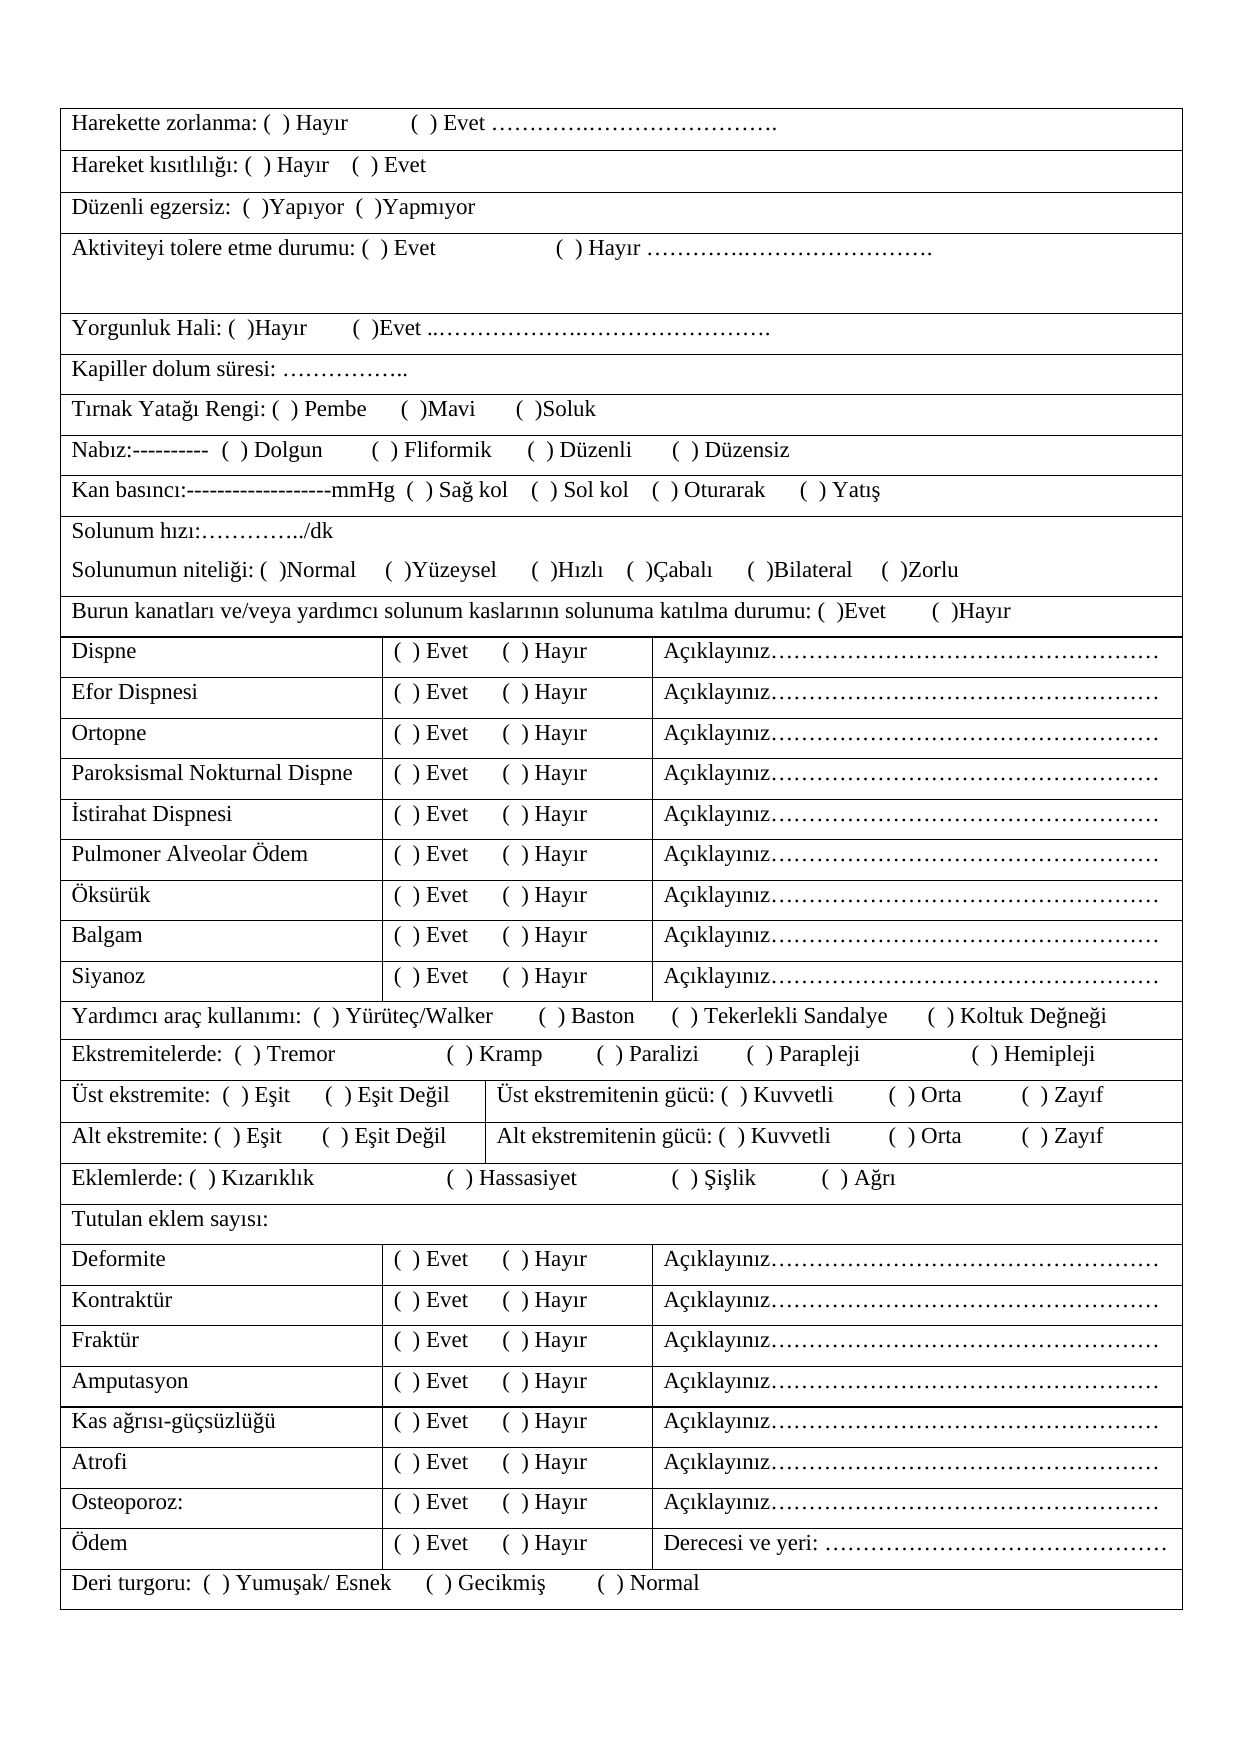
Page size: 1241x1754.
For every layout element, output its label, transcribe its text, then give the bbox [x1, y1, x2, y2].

table_cell ( ) Evet ( ) Hayır [383, 1489, 652, 1528]
table_cell ( ) Evet ( ) Hayır [383, 759, 652, 798]
table_cell Hareket kısıtlılığı: ( ) Hayır ( ) Evet [61, 151, 1182, 192]
table_cell Yardımcı araç kullanımı: ( ) Yürüteç/Walker ( ) Baston ( ) Tekerlekli Sandalye ( ) Koltuk Değneği [61, 1002, 1182, 1039]
table_cell Balgam [61, 921, 382, 961]
table_cell Açıklayınız…………………………………………… [653, 800, 1182, 839]
table_cell Yorgunluk Hali: ( )Hayır ( )Evet ..……………….……………………. [61, 314, 1182, 354]
table_cell ( ) Evet ( ) Hayır [383, 921, 652, 961]
table_cell Açıklayınız…………………………………………… [653, 840, 1182, 879]
table_cell İstirahat Dispnesi [61, 800, 382, 839]
table_cell ( ) Evet ( ) Hayır [383, 1245, 652, 1285]
table_cell Eklemlerde: ( ) Kızarıklık ( ) Hassasiyet ( ) Şişlik ( ) Ağrı [61, 1164, 1182, 1204]
table_cell ( ) Evet ( ) Hayır [383, 638, 652, 677]
table_cell ( ) Evet ( ) Hayır [383, 1367, 652, 1406]
table_cell ( ) Evet ( ) Hayır [383, 840, 652, 879]
table_cell Pulmoner Alveolar Ödem [61, 840, 382, 879]
table_cell Nabız:---------- ( ) Dolgun ( ) Fliformik ( ) Düzenli ( ) Düzensiz [61, 436, 1182, 475]
table_cell Derecesi ve yeri: ……………………………………… [653, 1529, 1182, 1568]
table_cell Açıklayınız…………………………………………… [653, 759, 1182, 798]
table_cell Fraktür [61, 1326, 382, 1366]
table_cell Açıklayınız…………………………………………… [653, 719, 1182, 758]
table_cell Tutulan eklem sayısı: [61, 1205, 1182, 1244]
table_cell Efor Dispnesi [61, 678, 382, 717]
table_cell Siyanoz [61, 962, 382, 1001]
table_cell Tırnak Yatağı Rengi: ( ) Pembe ( )Mavi ( )Soluk [61, 395, 1182, 435]
table_cell Açıklayınız…………………………………………… [653, 1245, 1182, 1285]
table_cell Burun kanatları ve/veya yardımcı solunum kaslarının solunuma katılma durumu: ( )Evet ( )Hayır [61, 597, 1182, 636]
table_cell Açıklayınız…………………………………………… [653, 1489, 1182, 1528]
table_cell Solunum hızı:…………../dk Solunumun niteliği: ( )Normal ( )Yüzeysel ( )Hızlı ( )Çabalı ( )Bilateral ( )Zorlu [61, 517, 1182, 596]
table_cell ( ) Evet ( ) Hayır [383, 1326, 652, 1366]
table_cell Açıklayınız…………………………………………… [653, 1367, 1182, 1406]
table_cell Düzenli egzersiz: ( )Yapıyor ( )Yapmıyor [61, 193, 1182, 233]
table_cell Osteoporoz: [61, 1489, 382, 1528]
table_cell ( ) Evet ( ) Hayır [383, 719, 652, 758]
table_cell Deri turgoru: ( ) Yumuşak/ Esnek ( ) Gecikmiş ( ) Normal [61, 1570, 1182, 1609]
table_cell Açıklayınız…………………………………………… [653, 1448, 1182, 1487]
table_cell Öksürük [61, 881, 382, 920]
table_cell Kontraktür [61, 1286, 382, 1325]
table_cell ( ) Evet ( ) Hayır [383, 678, 652, 717]
table_cell ( ) Evet ( ) Hayır [383, 800, 652, 839]
table_cell Amputasyon [61, 1367, 382, 1406]
table_cell Atrofi [61, 1448, 382, 1487]
table_cell ( ) Evet ( ) Hayır [383, 1448, 652, 1487]
table_cell ( ) Evet ( ) Hayır [383, 1408, 652, 1447]
table_cell Açıklayınız…………………………………………… [653, 921, 1182, 961]
table_cell ( ) Evet ( ) Hayır [383, 1286, 652, 1325]
table_cell Açıklayınız…………………………………………… [653, 678, 1182, 717]
table_cell Deformite [61, 1245, 382, 1285]
table_cell Paroksismal Nokturnal Dispne [61, 759, 382, 798]
table_cell Açıklayınız…………………………………………… [653, 1408, 1182, 1447]
table_cell ( ) Evet ( ) Hayır [383, 1529, 652, 1568]
table_cell Üst ekstremitenin gücü: ( ) Kuvvetli ( ) Orta ( ) Zayıf [486, 1081, 1182, 1122]
table_cell Dispne [61, 638, 382, 677]
table_cell Alt ekstremitenin gücü: ( ) Kuvvetli ( ) Orta ( ) Zayıf [486, 1123, 1182, 1163]
table_cell Açıklayınız…………………………………………… [653, 881, 1182, 920]
table_cell ( ) Evet ( ) Hayır [383, 962, 652, 1001]
table_cell ( ) Evet ( ) Hayır [383, 881, 652, 920]
table_cell Harekette zorlanma: ( ) Hayır ( ) Evet ………….……………………. [61, 109, 1182, 150]
table_cell Alt ekstremite: ( ) Eşit ( ) Eşit Değil [61, 1123, 485, 1163]
table_cell Üst ekstremite: ( ) Eşit ( ) Eşit Değil [61, 1081, 485, 1122]
table_cell Aktiviteyi tolere etme durumu: ( ) Evet ( ) Hayır ………….……………………. [61, 234, 1182, 313]
table_cell Açıklayınız…………………………………………… [653, 962, 1182, 1001]
table_cell Açıklayınız…………………………………………… [653, 1286, 1182, 1325]
table_cell Açıklayınız…………………………………………… [653, 1326, 1182, 1366]
table_cell Kan basıncı:-------------------mmHg ( ) Sağ kol ( ) Sol kol ( ) Oturarak ( ) Yatış [61, 476, 1182, 516]
table_cell Ekstremitelerde: ( ) Tremor ( ) Kramp ( ) Paralizi ( ) Parapleji ( ) Hemipleji [61, 1040, 1182, 1080]
table_cell Ödem [61, 1529, 382, 1568]
table_cell Ortopne [61, 719, 382, 758]
table_cell Açıklayınız…………………………………………… [653, 638, 1182, 677]
table_cell Kapiller dolum süresi: …………….. [61, 355, 1182, 394]
table_cell Kas ağrısı-güçsüzlüğü [61, 1408, 382, 1447]
